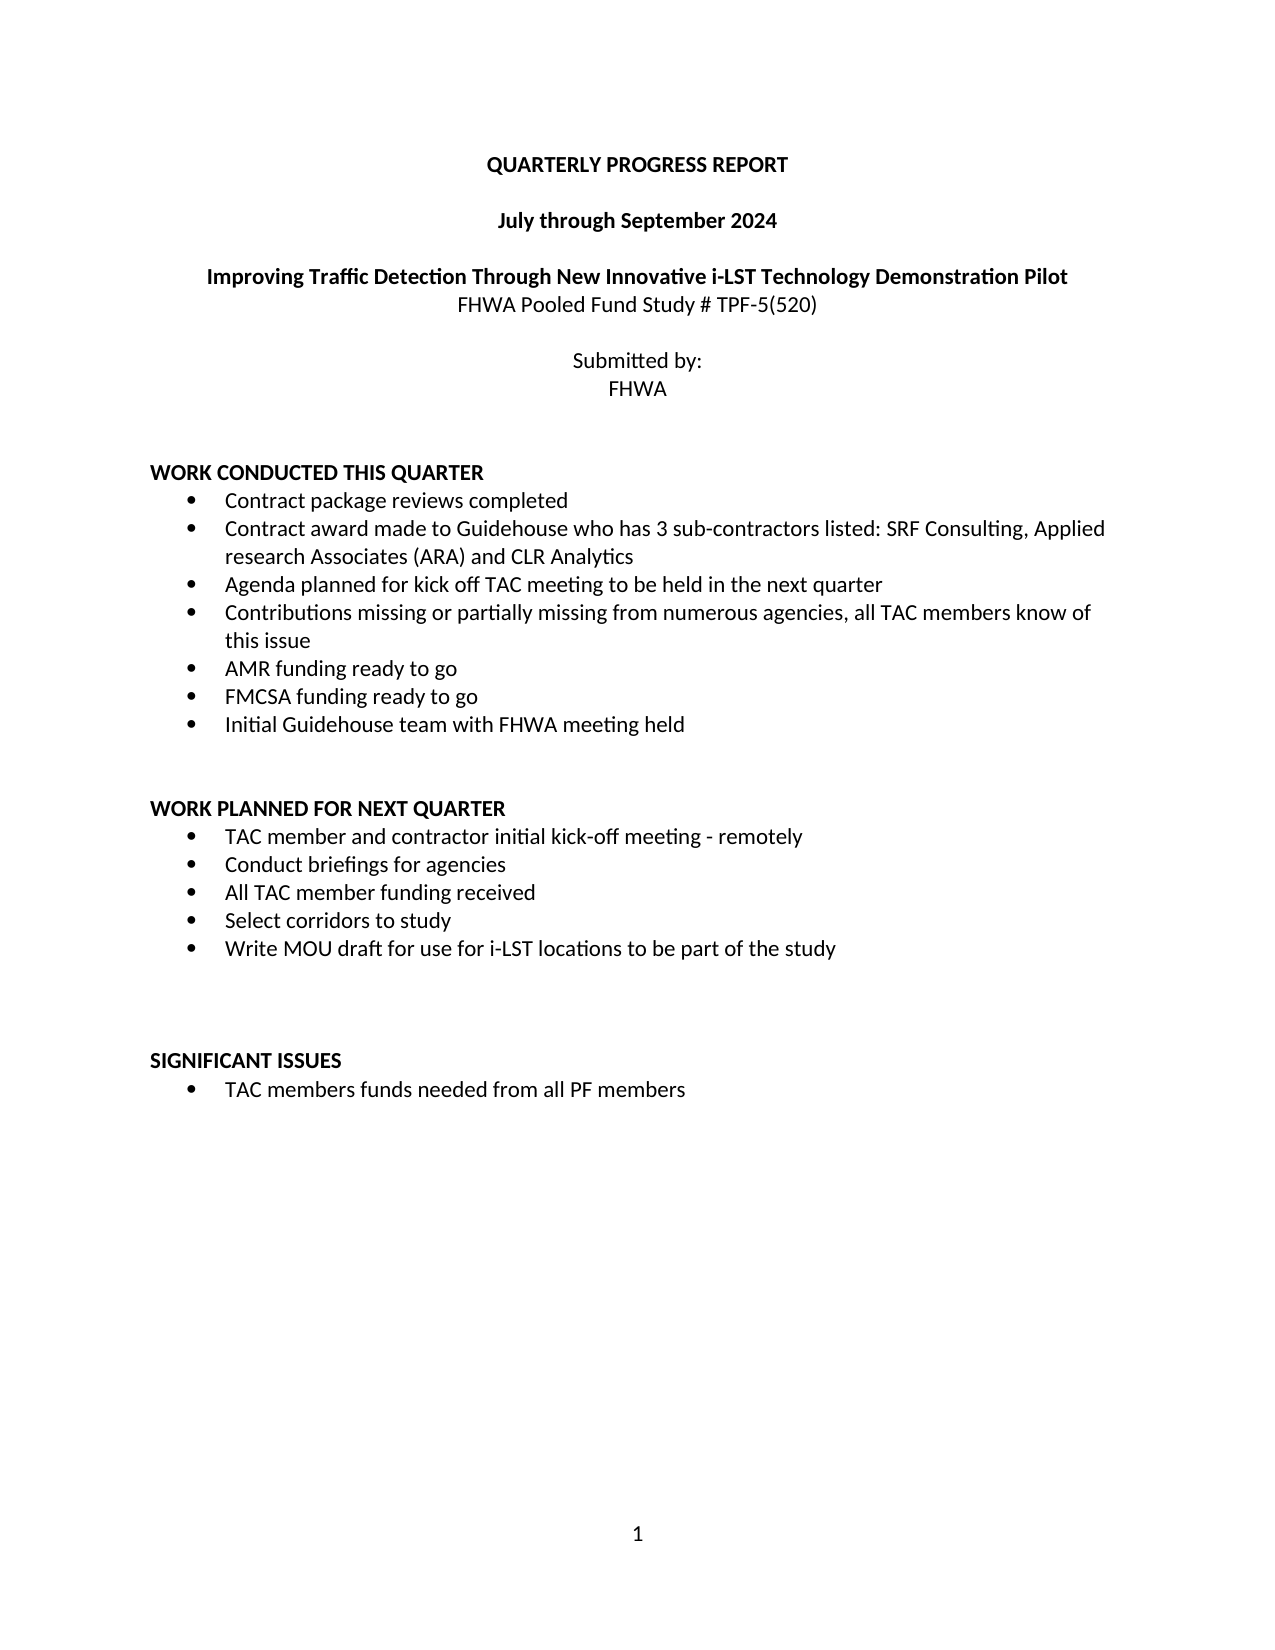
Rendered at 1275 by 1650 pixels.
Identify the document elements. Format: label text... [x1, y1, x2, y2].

list Conduct briefings for agencies [187, 851, 1125, 878]
list TAC member and contractor initial kick-off meeting - remotely [187, 822, 1125, 851]
text Submitted by: [150, 346, 1125, 374]
list Agenda planned for kick off TAC meeting to be held in the next quarter [187, 570, 1125, 598]
text WORK CONDUCTED THIS QUARTER [150, 458, 1125, 486]
text WORK PLANNED FOR NEXT QUARTER [150, 794, 1125, 822]
list Select corridors to study [187, 907, 1125, 934]
text FHWA [150, 374, 1125, 402]
list Write MOU draft for use for i-LST locations to be part of the study [187, 934, 1125, 963]
text FHWA Pooled Fund Study # TPF-5(520) [150, 290, 1125, 318]
list Contributions missing or partially missing from numerous agencies, all TAC members know of this issue [187, 598, 1125, 654]
text July through September 2024 [150, 206, 1125, 234]
list AMR funding ready to go [187, 654, 1125, 682]
list FMCSA funding ready to go [187, 682, 1125, 710]
list TAC members funds needed from all PF members [187, 1075, 1125, 1103]
list Contract package reviews completed [187, 486, 1125, 514]
text Improving Traffic Detection Through New Innovative i-LST Technology Demonstration Pilot [150, 262, 1125, 290]
list All TAC member funding received [187, 878, 1125, 907]
list Initial Guidehouse team with FHWA meeting held [187, 710, 1125, 738]
text SIGNIFICANT ISSUES [150, 1047, 1125, 1075]
text QUARTERLY PROGRESS REPORT [150, 150, 1125, 178]
list Contract award made to Guidehouse who has 3 sub-contractors listed: SRF Consulting, Applied research Associates (ARA) and CLR Analytics [187, 514, 1125, 570]
